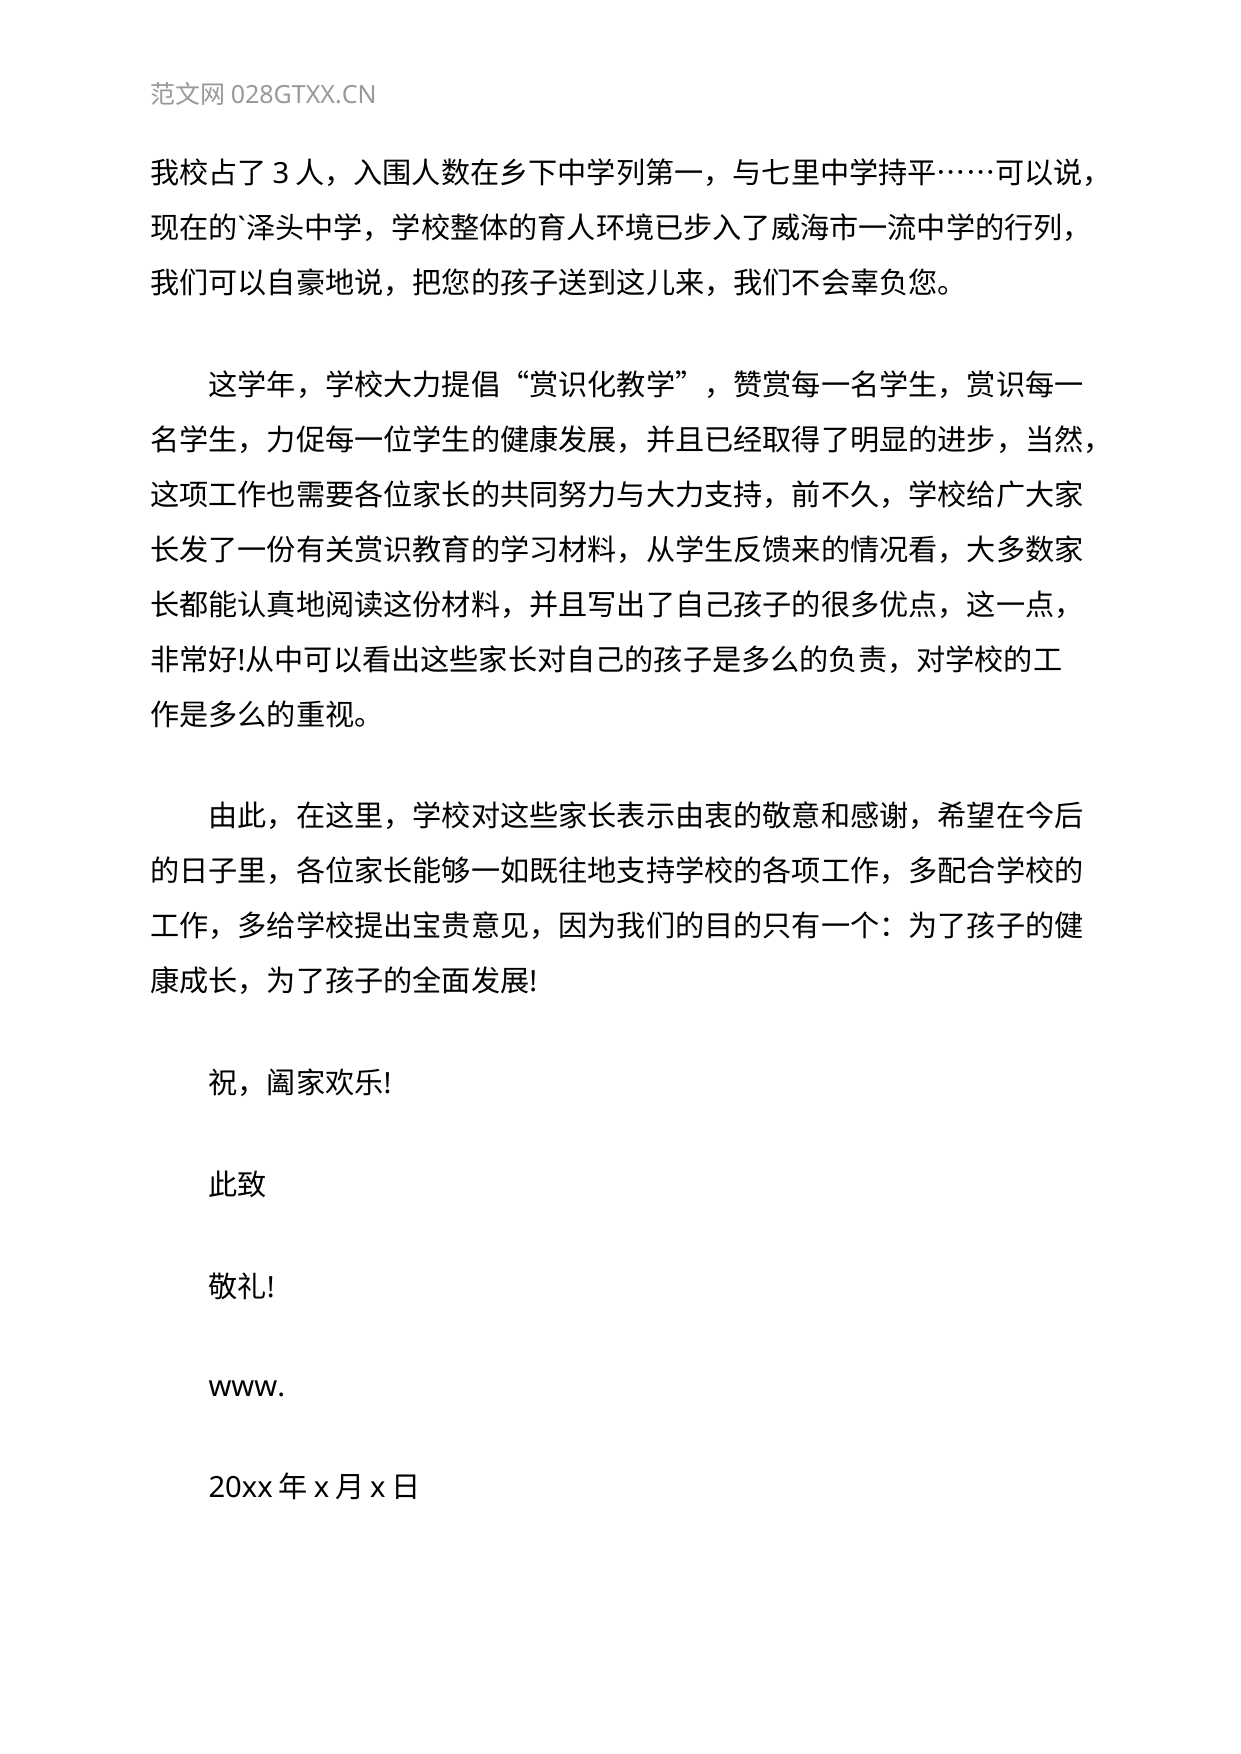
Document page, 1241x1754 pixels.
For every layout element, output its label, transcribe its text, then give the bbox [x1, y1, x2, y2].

text 由此，在这里，学校对这些家长表示由衷的敬意和感谢，希望在今后的日子里，各位家长能够一如既往地支持学校的各项工作，多配合学校的工作，多给学校提出宝贵意见，因为我们的目的只有一个：为了孩子的健康成长，为了孩子的全面发展! [150, 793, 1090, 1000]
text www. [150, 1365, 1090, 1405]
text 这学年，学校大力提倡“赏识化教学”，赞赏每一名学生，赏识每一名学生，力促每一位学生的健康发展，并且已经取得了明显的进步，当然，这项工作也需要各位家长的共同努力与大力支持，前不久，学校给广大家长发了一份有关赏识教育的学习材料，从学生反馈来的情况看，大多数家长都能认真地阅读这份材料，并且写出了自己孩子的很多优点，这一点，非常好!从中可以看出这些家长对自己的孩子是多么的负责，对学校的工作是多么的重视。 [150, 362, 1090, 733]
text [150, 150, 1090, 302]
text 此致 [150, 1162, 1090, 1204]
text 敬礼! [150, 1263, 1090, 1306]
text 祝，阖家欢乐! [150, 1060, 1090, 1102]
text 20xx年x月x日 [150, 1464, 1090, 1506]
